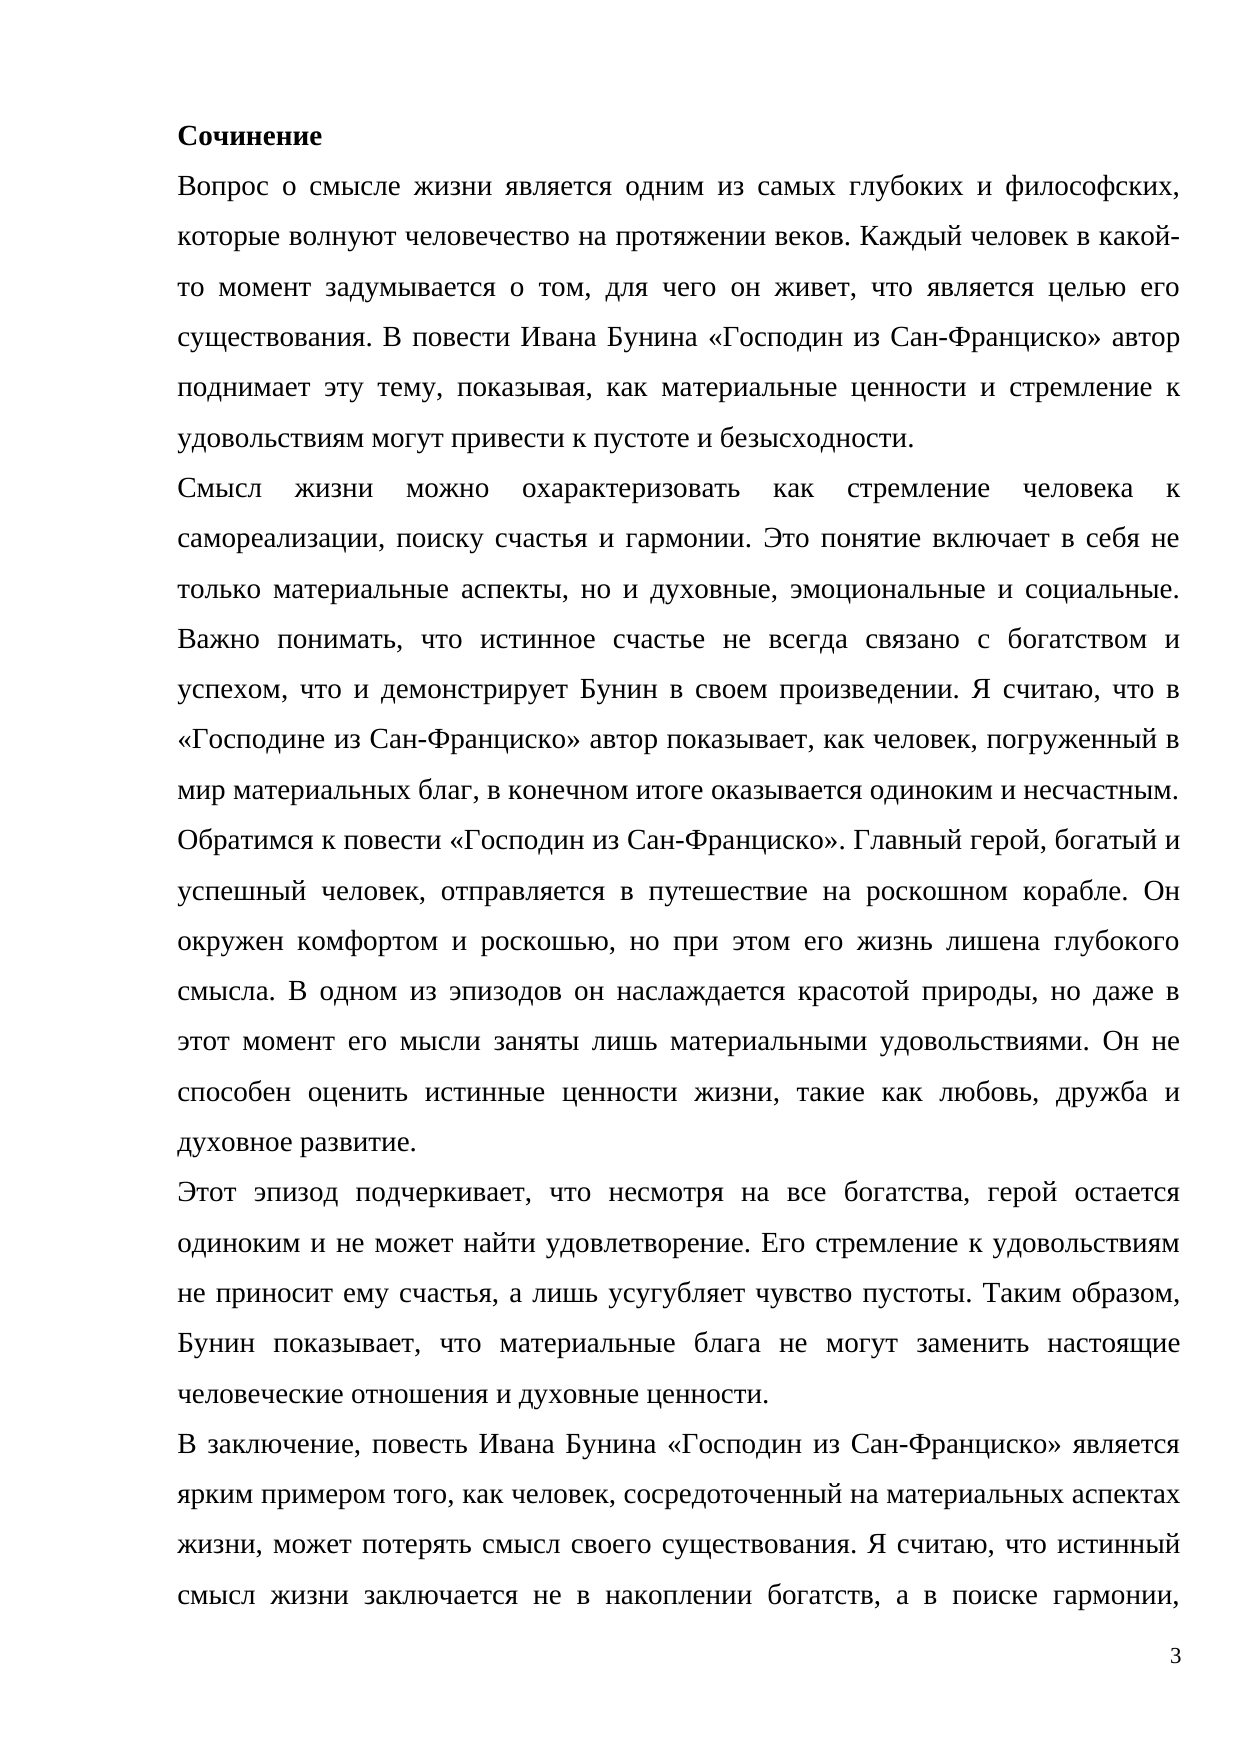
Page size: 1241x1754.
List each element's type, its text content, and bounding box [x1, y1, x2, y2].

text Обратимся к повести «Господин из Сан-Франциско». Главный герой, богатый и успешный человек, отправляется в путешествие на роскошном корабле. Он окружен комфортом и роскошью, но при этом его жизнь лишена глубокого смысла. В одном из эпизодов он наслаждается красотой природы, но даже в этот момент его мысли заняты лишь материальными удовольствиями. Он не способен оценить истинные ценности жизни, такие как любовь, дружба и духовное развитие. [177, 822, 1181, 1158]
text Вопрос о смысле жизни является одним из самых глубоких и философских, которые волнуют человечество на протяжении веков. Каждый человек в какой-то момент задумывается о том, для чего он живет, что является целью его существования. В повести Ивана Бунина «Господин из Сан-Франциско» автор поднимает эту тему, показывая, как материальные ценности и стремление к удовольствиям могут привести к пустоте и безысходности. [177, 168, 1181, 453]
text Этот эпизод подчеркивает, что несмотря на все богатства, герой остается одиноким и не может найти удовлетворение. Его стремление к удовольствиям не приносит ему счастья, а лишь усугубляет чувство пустоты. Таким образом, Бунин показывает, что материальные блага не могут заменить настоящие человеческие отношения и духовные ценности. [177, 1174, 1181, 1409]
subtitle Сочинение [177, 118, 1181, 152]
text Смысл жизни можно охарактеризовать как стремление человека к самореализации, поиску счастья и гармонии. Это понятие включает в себя не только материальные аспекты, но и духовные, эмоциональные и социальные. Важно понимать, что истинное счастье не всегда связано с богатством и успехом, что и демонстрирует Бунин в своем произведении. Я считаю, что в «Господине из Сан-Франциско» автор показывает, как человек, погруженный в мир материальных благ, в конечном итоге оказывается одиноким и несчастным. [177, 470, 1181, 806]
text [177, 1426, 1181, 1611]
